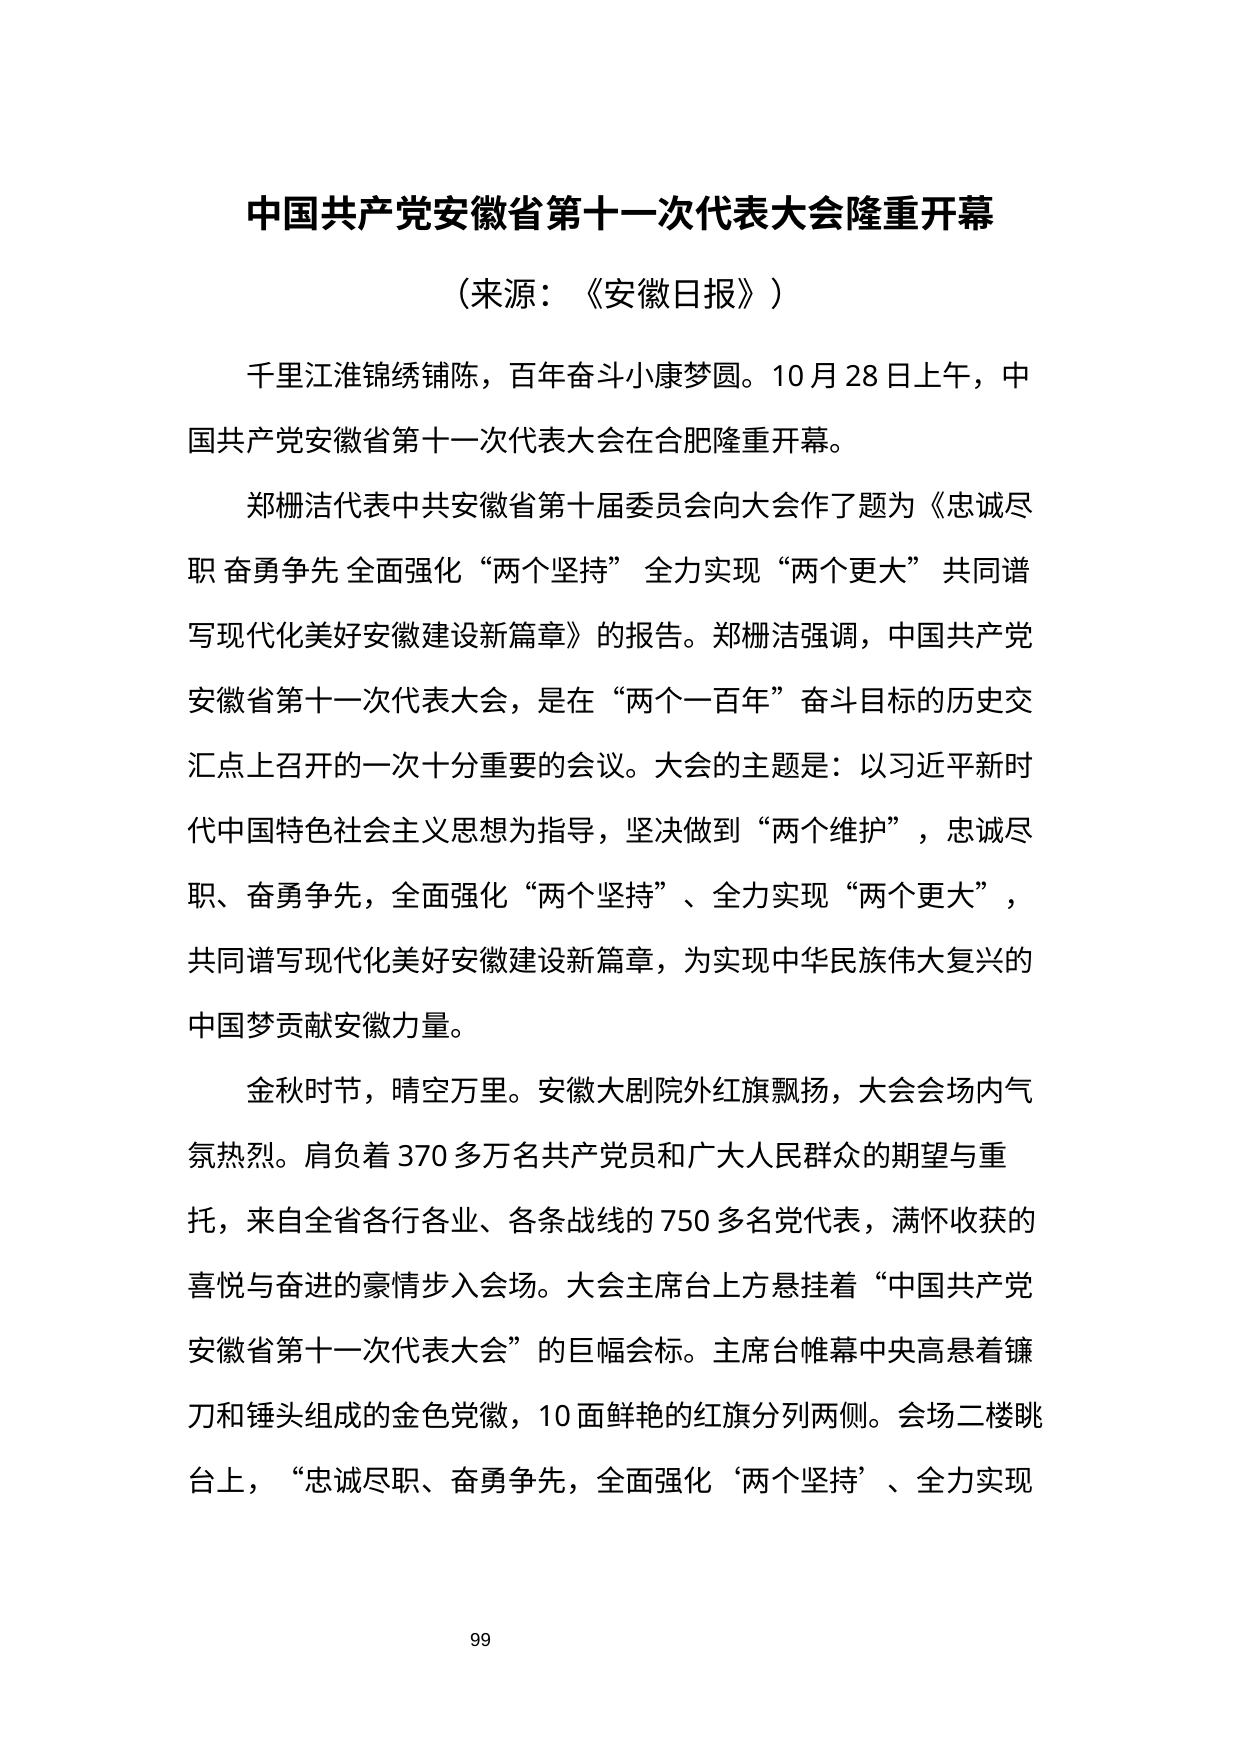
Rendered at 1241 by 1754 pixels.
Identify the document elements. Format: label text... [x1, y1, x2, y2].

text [187, 1056, 1053, 1511]
text 千里江淮锦绣铺陈，百年奋斗小康梦圆。10月28日上午，中国共产党安徽省第十一次代表大会在合肥隆重开幕。 [187, 341, 1053, 471]
text 中国共产党安徽省第十一次代表大会隆重开幕 [187, 178, 1053, 243]
text 郑栅洁代表中共安徽省第十届委员会向大会作了题为《忠诚尽职 奋勇争先 全面强化“两个坚持” 全力实现“两个更大” 共同谱写现代化美好安徽建设新篇章》的报告。郑栅洁强调，中国共产党安徽省第十一次代表大会，是在“两个一百年”奋斗目标的历史交汇点上召开的一次十分重要的会议。大会的主题是：以习近平新时代中国特色社会主义思想为指导，坚决做到“两个维护”，忠诚尽职、奋勇争先，全面强化“两个坚持”、全力实现“两个更大”，共同谱写现代化美好安徽建设新篇章，为实现中华民族伟大复兴的中国梦贡献安徽力量。 [187, 471, 1053, 1056]
text （来源：《安徽日报》） [187, 259, 1053, 324]
